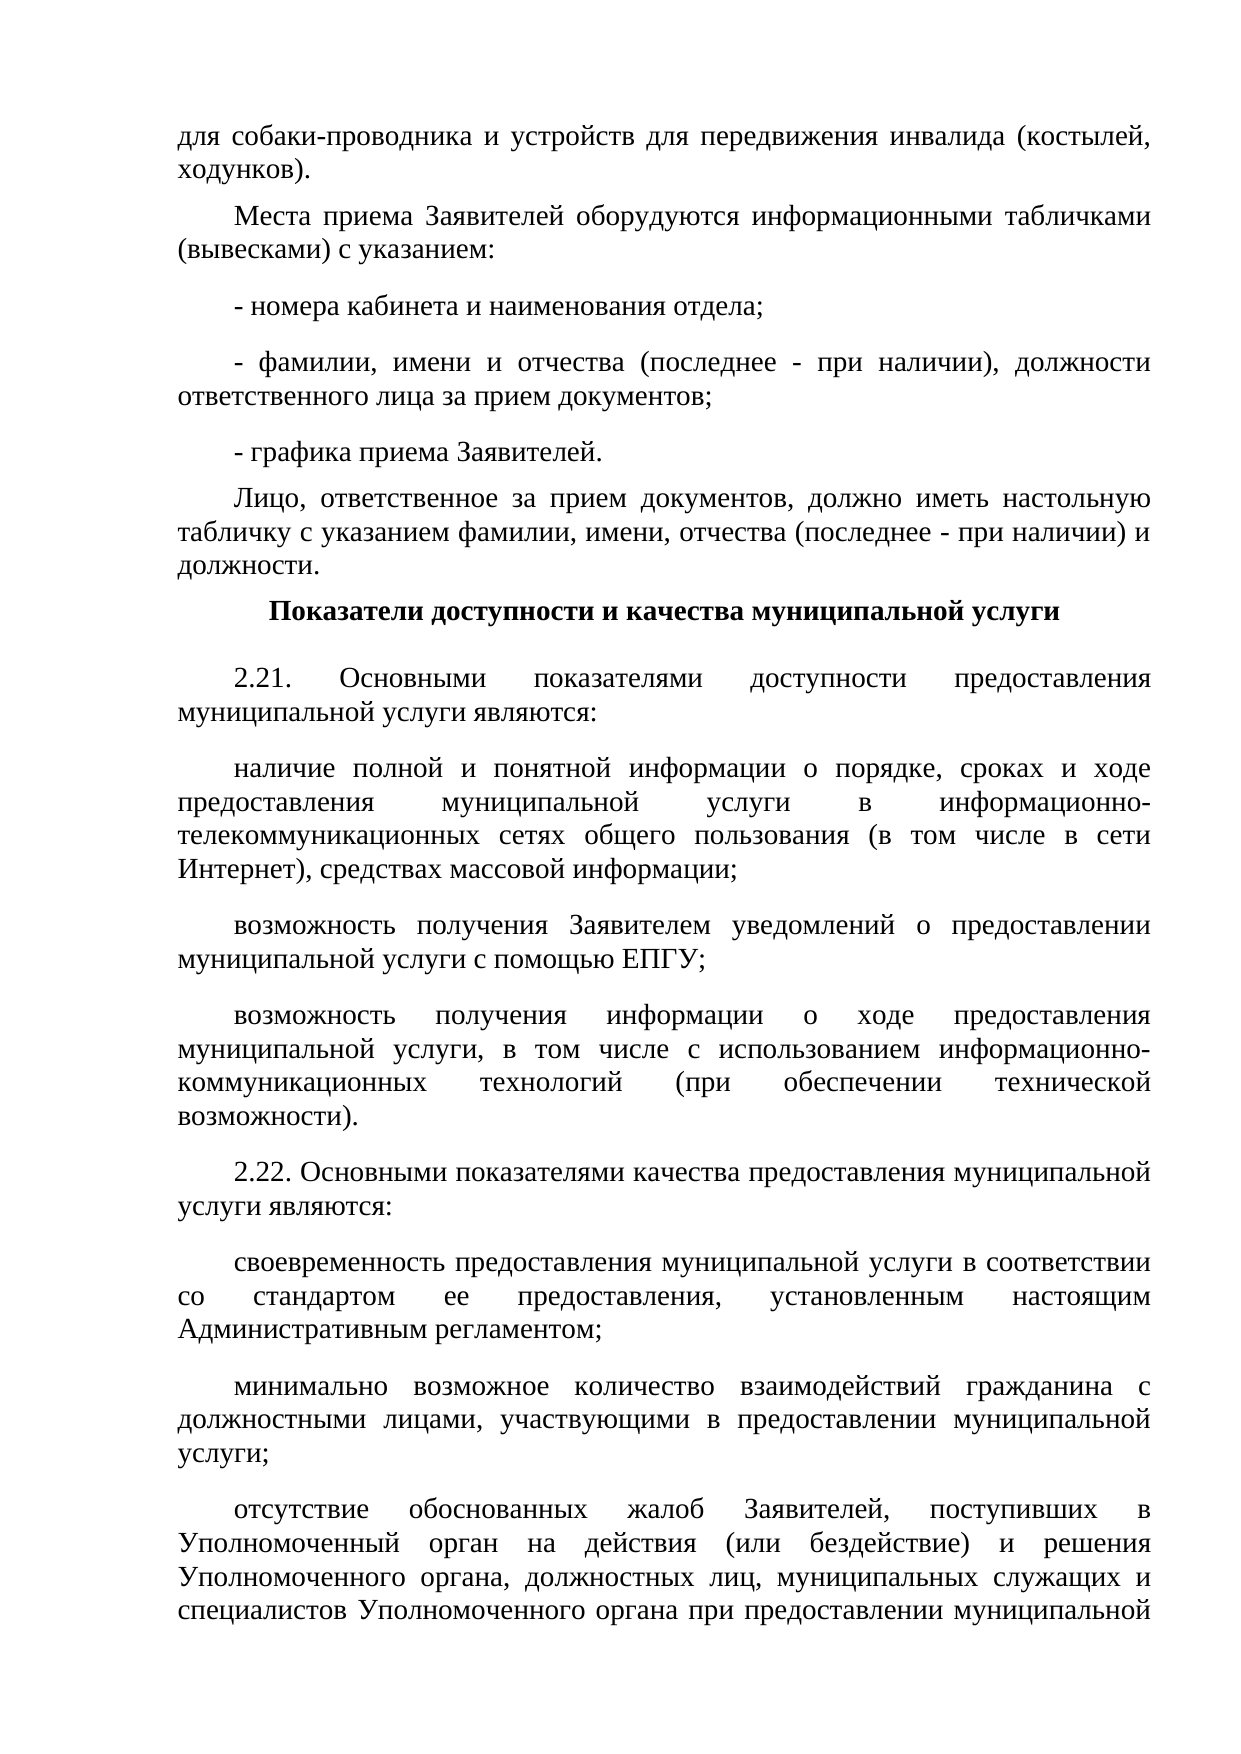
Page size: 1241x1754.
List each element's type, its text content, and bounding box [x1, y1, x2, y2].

text Места приема Заявителей оборудуются информационными табличками (вывесками) с указанием: [177, 198, 1152, 265]
text - графика приема Заявителей. [177, 434, 1152, 468]
text Лицо, ответственное за прием документов, должно иметь настольную табличку с указанием фамилии, имени, отчества (последнее - при наличии) и должности. [177, 480, 1152, 581]
text - номера кабинета и наименования отдела; [177, 288, 1152, 321]
text минимально возможное количество взаимодействий гражданина с должностными лицами, участвующими в предоставлении муниципальной услуги; [177, 1368, 1152, 1469]
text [177, 118, 1152, 185]
text своевременность предоставления муниципальной услуги в соответствии со стандартом ее предоставления, установленным настоящим Административным регламентом; [177, 1244, 1152, 1345]
text - фамилии, имени и отчества (последнее - при наличии), должности ответственного лица за прием документов; [177, 344, 1152, 411]
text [177, 1492, 1152, 1626]
text возможность получения информации о ходе предоставления муниципальной услуги, в том числе с использованием информационно-коммуникационных технологий (при обеспечении технической возможности). [177, 997, 1152, 1132]
text возможность получения Заявителем уведомлений о предоставлении муниципальной услуги с помощью ЕПГУ; [177, 907, 1152, 974]
text 2.22. Основными показателями качества предоставления муниципальной услуги являются: [177, 1154, 1152, 1222]
text 2.21. Основными показателями доступности предоставления муниципальной услуги являются: [177, 660, 1152, 727]
title Показатели доступности и качества муниципальной услуги [177, 593, 1152, 627]
text наличие полной и понятной информации о порядке, сроках и ходе предоставления муниципальной услуги в информационно-телекоммуникационных сетях общего пользования (в том числе в сети Интернет), средствах массовой информации; [177, 750, 1152, 884]
